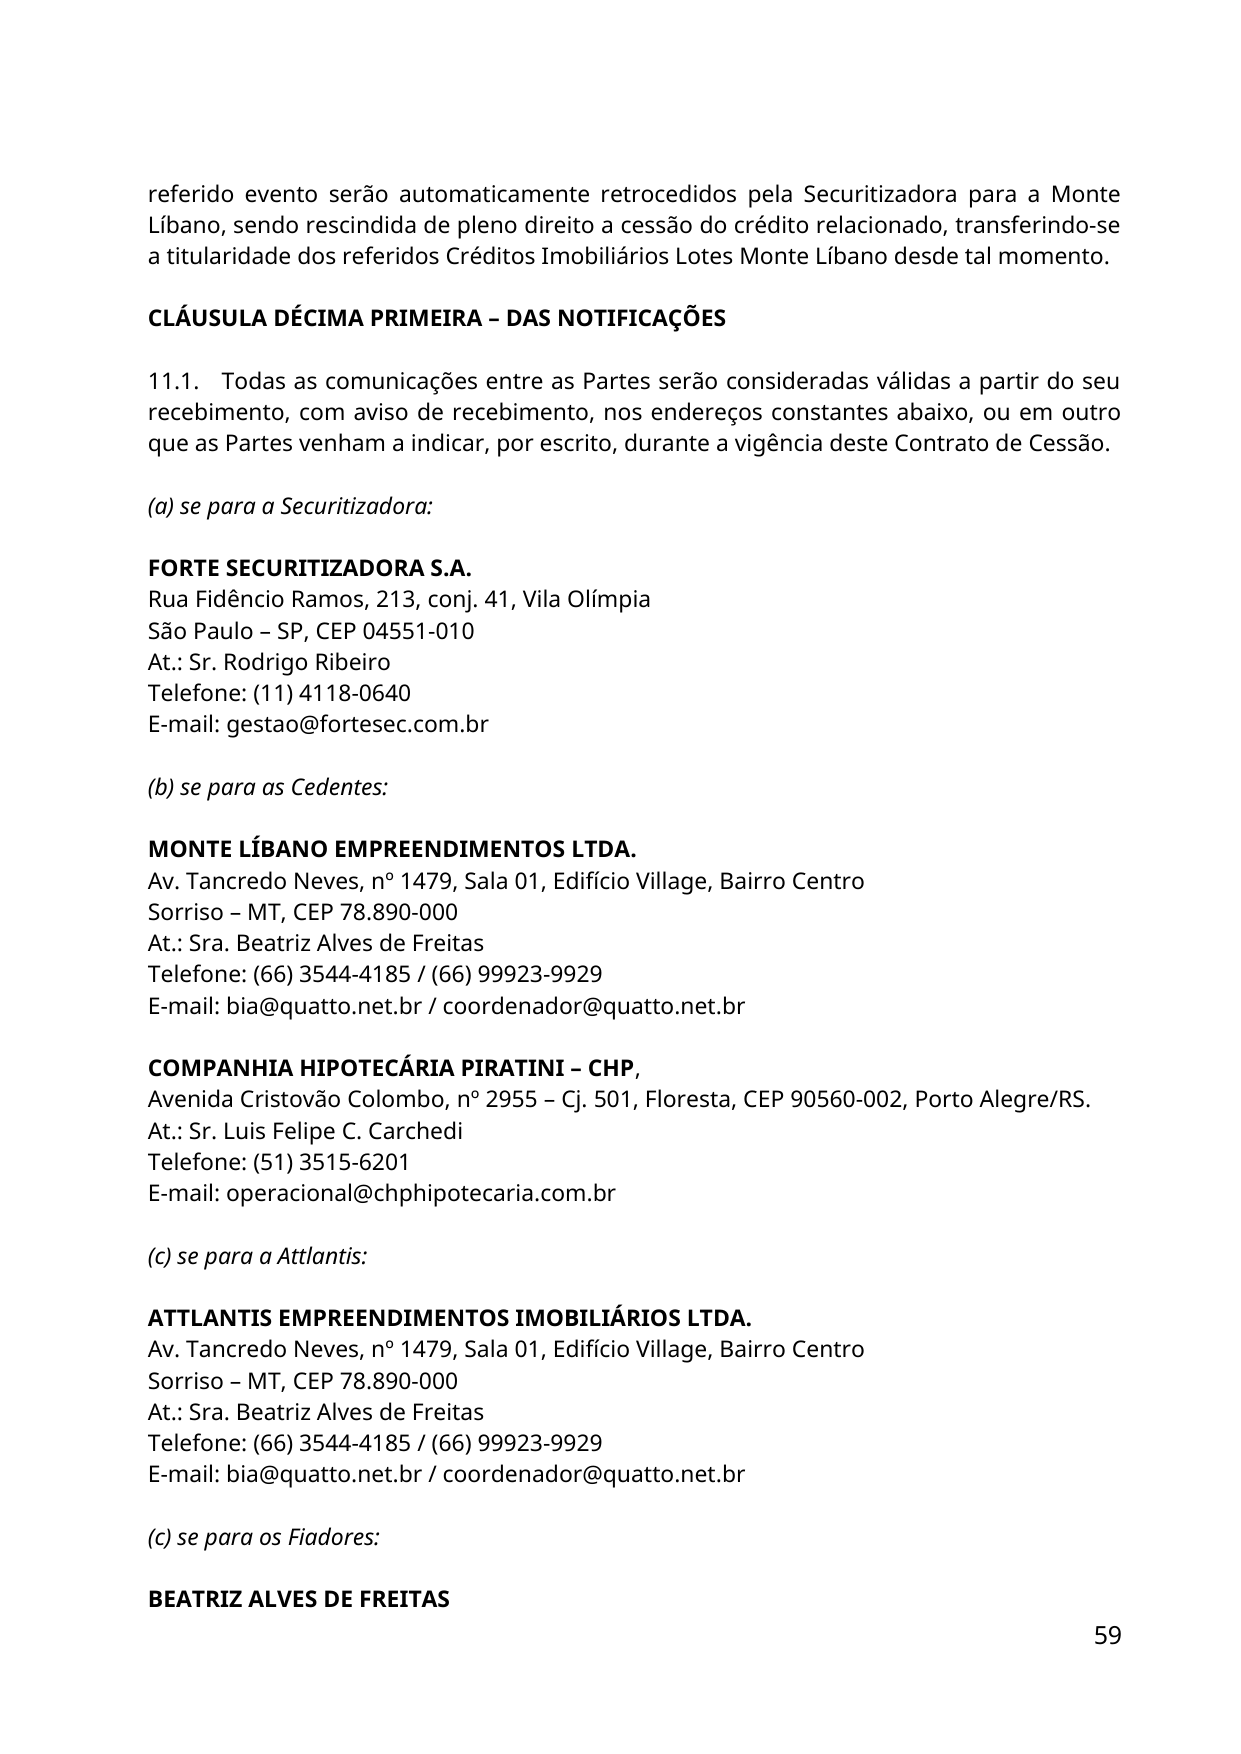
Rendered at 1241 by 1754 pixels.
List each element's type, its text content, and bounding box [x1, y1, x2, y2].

text BEATRIZ ALVES DE FREITAS [148, 1583, 1122, 1615]
text At.: Sra. Beatriz Alves de Freitas [148, 927, 1122, 958]
text Sorriso – MT, CEP 78.890-000 [148, 896, 1122, 927]
text At.: Sr. Rodrigo Ribeiro [148, 646, 1122, 677]
text (c) se para a Attlantis: [148, 1240, 1122, 1271]
text At.: Sra. Beatriz Alves de Freitas [148, 1396, 1122, 1427]
text Sorriso – MT, CEP 78.890-000 [148, 1365, 1122, 1396]
text Forte Securitizadora S.A. [148, 552, 1122, 583]
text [148, 1427, 1122, 1458]
text São Paulo – SP, CEP 04551-010 [148, 615, 1122, 646]
text E-mail: bia@quatto.net.br / coordenador@quatto.net.br [148, 990, 1122, 1021]
text Avenida Cristovão Colombo, nº 2955 – Cj. 501, Floresta, CEP 90560-002, Porto Alegre/RS. [148, 1083, 1122, 1115]
text Telefone: (51) 3515-6201 [148, 1146, 1122, 1177]
text Telefone: (66) 3544-4185 / (66) 99923-9929 [148, 958, 1122, 990]
text At.: Sr. Luis Felipe C. Carchedi [148, 1115, 1122, 1146]
text MONTE LÍBANO EMPREENDIMENTOS LTDA. [148, 833, 1122, 865]
text CLÁUSULA DÉCIMA PRIMEIRA – DAS NOTIFICAÇÕES [148, 302, 1122, 333]
text Av. Tancredo Neves, nº 1479, Sala 01, Edifício Village, Bairro Centro [148, 865, 1122, 896]
text ATTLANTIS EMPREENDIMENTOS IMOBILIÁRIOS LTDA. [148, 1302, 1122, 1333]
text Av. Tancredo Neves, nº 1479, Sala 01, Edifício Village, Bairro Centro [148, 1333, 1122, 1365]
text E-mail: operacional@chphipotecaria.com.br [148, 1177, 1122, 1208]
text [148, 1458, 1122, 1490]
text E-mail: gestao@fortesec.com.br [148, 708, 1122, 740]
text (b) se para as Cedentes: [148, 771, 1122, 802]
text Telefone: (11) 4118-0640 [148, 677, 1122, 708]
text Rua Fidêncio Ramos, 213, conj. 41, Vila Olímpia [148, 583, 1122, 615]
text (a) se para a Securitizadora: [148, 490, 1122, 521]
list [148, 177, 1122, 271]
text COMPANHIA HIPOTECÁRIA PIRATINI – CHP, [148, 1052, 1122, 1083]
text (c) se para os Fiadores: [148, 1521, 1122, 1552]
list Todas as comunicações entre as Partes serão consideradas válidas a partir do seu recebimento, com aviso de recebimento, nos endereços constantes abaixo, ou em outro que as Partes venham a indicar, por escrito, durante a vigência deste Contrato de Cessão. [148, 365, 1122, 458]
